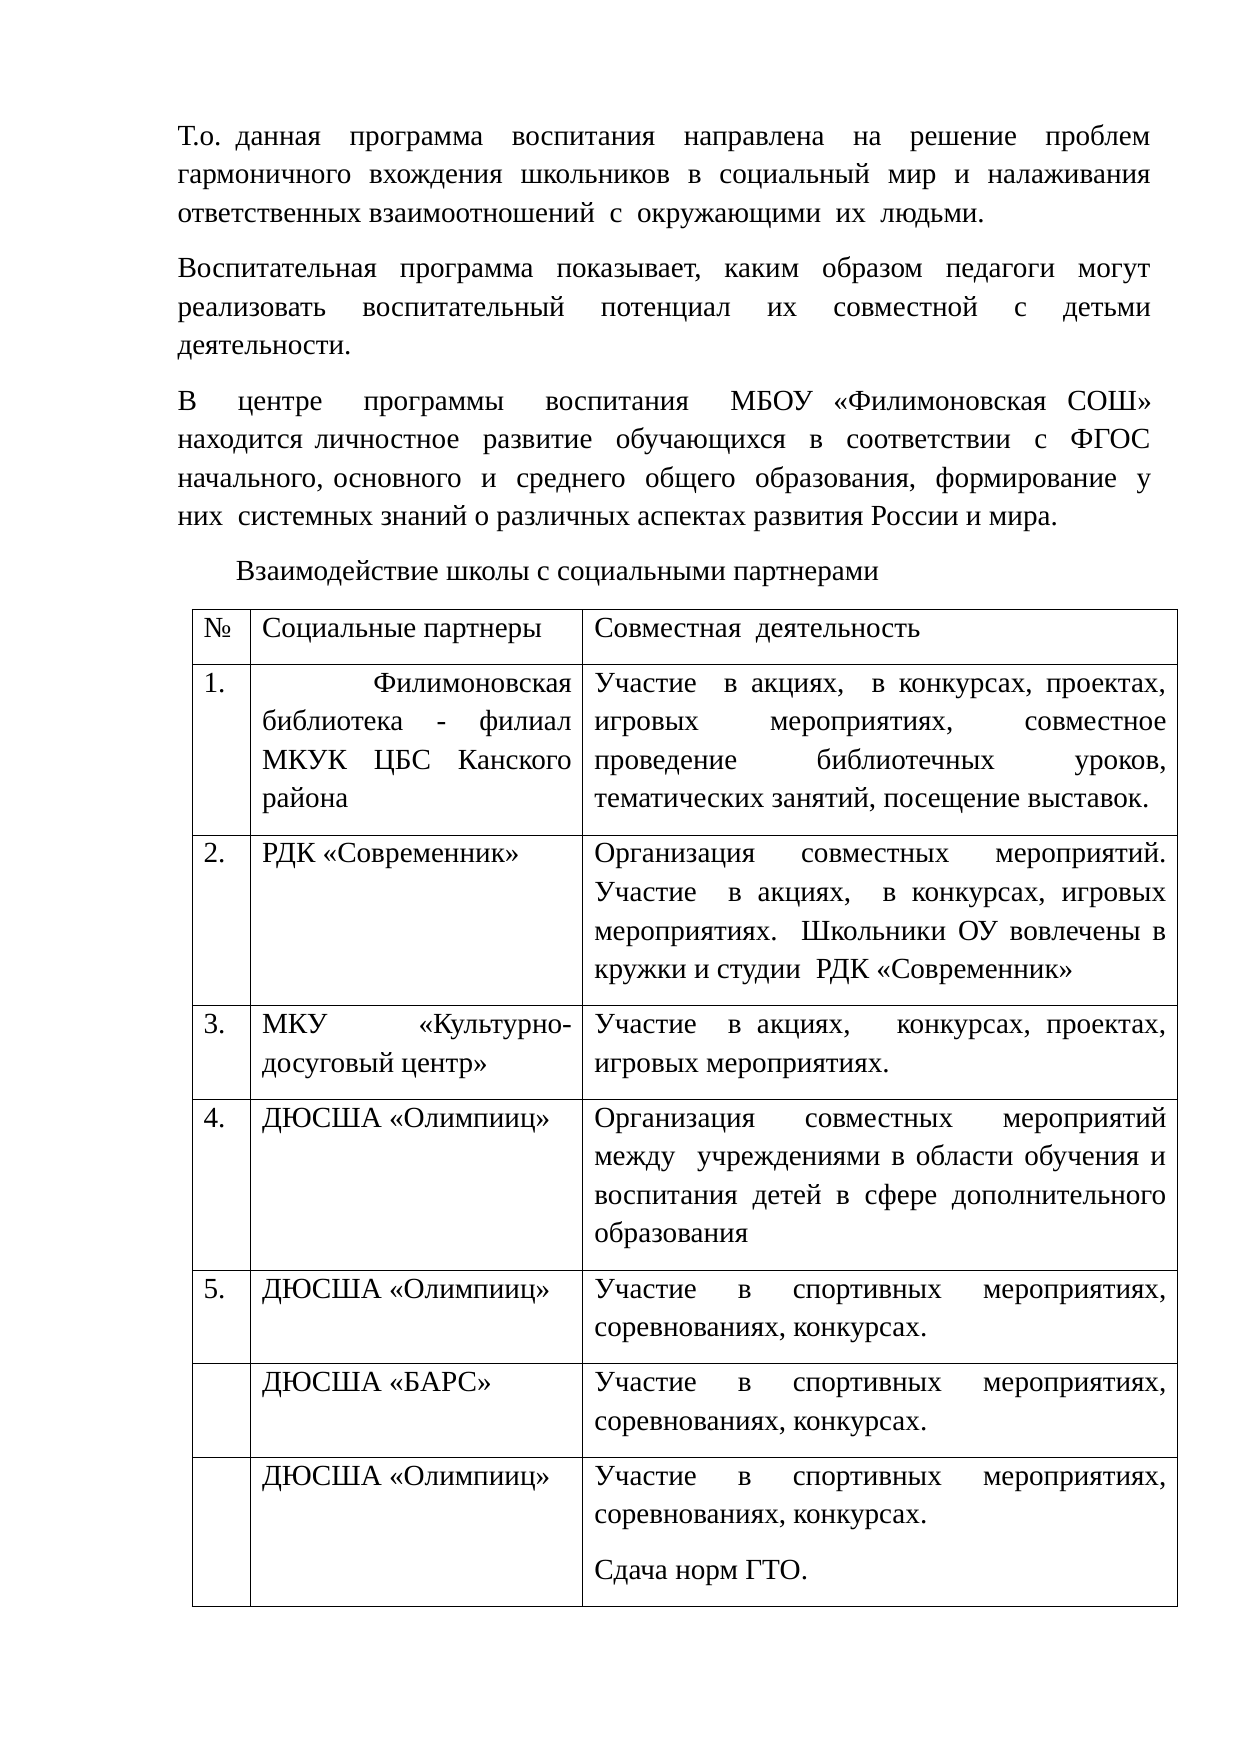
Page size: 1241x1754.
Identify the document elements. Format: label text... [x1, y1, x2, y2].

table_cell [193, 1458, 250, 1606]
text Взаимодействие школы с социальными партнерами [177, 553, 1152, 587]
table_cell Участие в спортивных мероприятиях, соревнованиях, конкурсах. [583, 1364, 1177, 1457]
table_cell [193, 1364, 250, 1457]
text В центре программы воспитания МБОУ «Филимоновская СОШ» находится личностное развитие обучающихся в соответствии с ФГОС начального, основного и среднего общего образования, формирование у них системных знаний о различных аспектах развития России и мира. [177, 383, 1152, 532]
table_cell 1. [193, 665, 250, 834]
table_cell 4. [193, 1100, 250, 1270]
table_header Социальные партнеры [251, 610, 582, 664]
text Воспитательная программа показывает, каким образом педагоги могут реализовать воспитательный потенциал их совместной с детьми деятельности. [177, 250, 1152, 361]
table_cell 3. [193, 1006, 250, 1099]
table_cell ДЮСША «Олимпииц» [251, 1271, 582, 1363]
table_cell Организация совместных мероприятий. Участие в акциях, в конкурсах, игровых мероприятиях. Школьники ОУ вовлечены в кружки и студии РДК «Современник» [583, 836, 1177, 1005]
text Т.о. данная программа воспитания направлена на решение проблем гармоничного вхождения школьников в социальный мир и налаживания ответственных взаимоотношений с окружающими их людьми. [177, 118, 1152, 229]
table_header Совместная деятельность [583, 610, 1177, 664]
table_cell РДК «Современник» [251, 836, 582, 1005]
table_cell 2. [193, 836, 250, 1005]
table_cell ДЮСША «Олимпииц» [251, 1458, 582, 1606]
table_cell 5. [193, 1271, 250, 1363]
table_cell Участие в акциях, в конкурсах, проектах, игровых мероприятиях, совместное проведение библиотечных уроков, тематических занятий, посещение выставок. [583, 665, 1177, 834]
table_cell Участие в спортивных мероприятиях, соревнованиях, конкурсах. Сдача норм ГТО. [583, 1458, 1177, 1606]
table_cell Участие в спортивных мероприятиях, соревнованиях, конкурсах. [583, 1271, 1177, 1363]
table_header № [193, 610, 250, 664]
table_cell МКУ «Культурно-досуговый центр» [251, 1006, 582, 1099]
table_cell ДЮСША «Олимпииц» [251, 1100, 582, 1270]
table_cell Участие в акциях, конкурсах, проектах, игровых мероприятиях. [583, 1006, 1177, 1099]
table_cell Филимоновская библиотека - филиал МКУК ЦБС Канского района [251, 665, 582, 834]
table_cell Организация совместных мероприятий между учреждениями в области обучения и воспитания детей в сфере дополнительного образования [583, 1100, 1177, 1270]
table_cell ДЮСША «БАРС» [251, 1364, 582, 1457]
